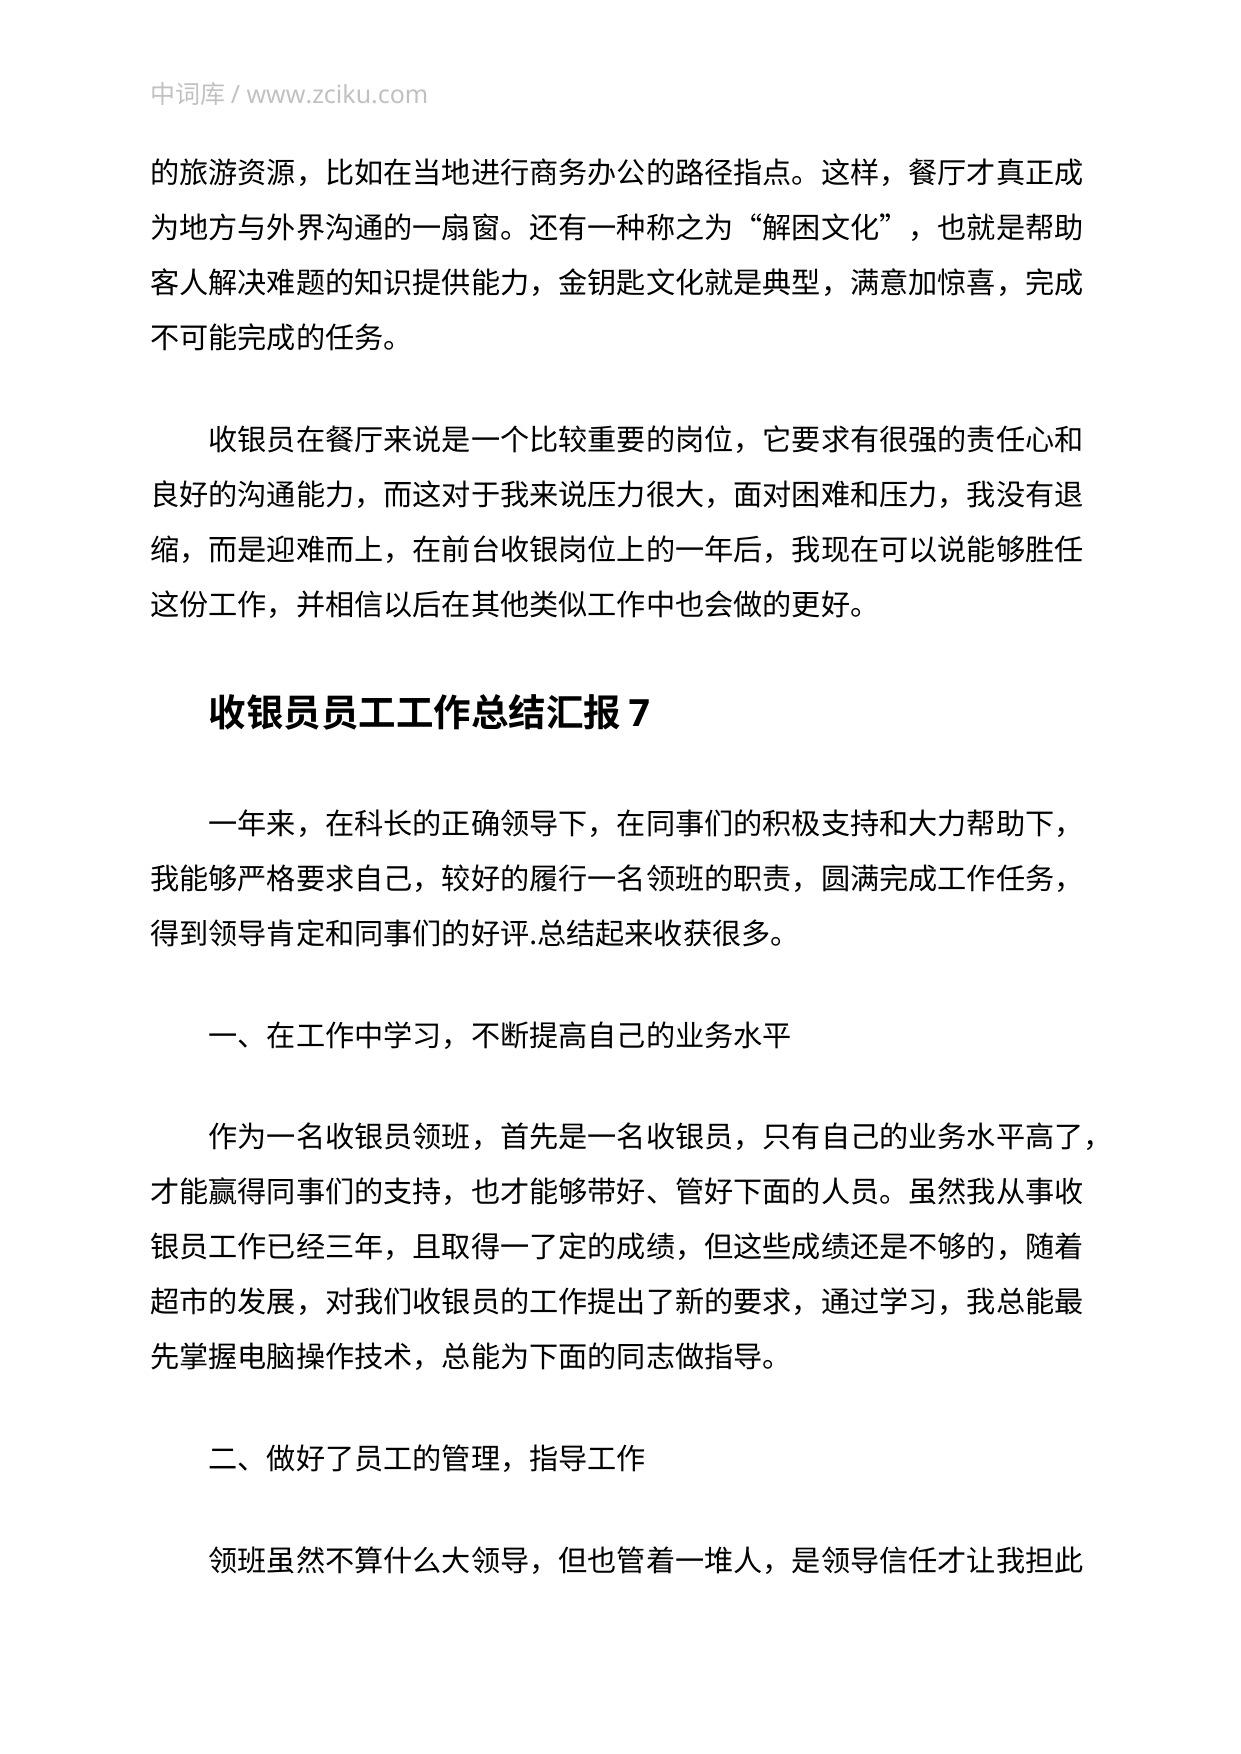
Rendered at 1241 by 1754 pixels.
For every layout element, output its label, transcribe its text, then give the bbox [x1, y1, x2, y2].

text 作为一名收银员领班，首先是一名收银员，只有自己的业务水平高了，才能赢得同事们的支持，也才能够带好、管好下面的人员。虽然我从事收银员工作已经三年，且取得一了定的成绩，但这些成绩还是不够的，随着超市的发展，对我们收银员的工作提出了新的要求，通过学习，我总能最先掌握电脑操作技术，总能为下面的同志做指导。 [150, 1114, 1090, 1376]
text 一、在工作中学习，不断提高自己的业务水平 [150, 1012, 1090, 1054]
text 二、做好了员工的管理，指导工作 [150, 1435, 1090, 1478]
text 一年来，在科长的正确领导下，在同事们的积极支持和大力帮助下，我能够严格要求自己，较好的履行一名领班的职责，圆满完成工作任务，得到领导肯定和同事们的好评.总结起来收获很多。 [150, 801, 1090, 953]
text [150, 150, 1090, 357]
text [150, 1537, 1090, 1579]
text 收银员员工工作总结汇报7 [150, 683, 1090, 737]
text 收银员在餐厅来说是一个比较重要的岗位，它要求有很强的责任心和良好的沟通能力，而这对于我来说压力很大，面对困难和压力，我没有退缩，而是迎难而上，在前台收银岗位上的一年后，我现在可以说能够胜任这份工作，并相信以后在其他类似工作中也会做的更好。 [150, 416, 1090, 623]
